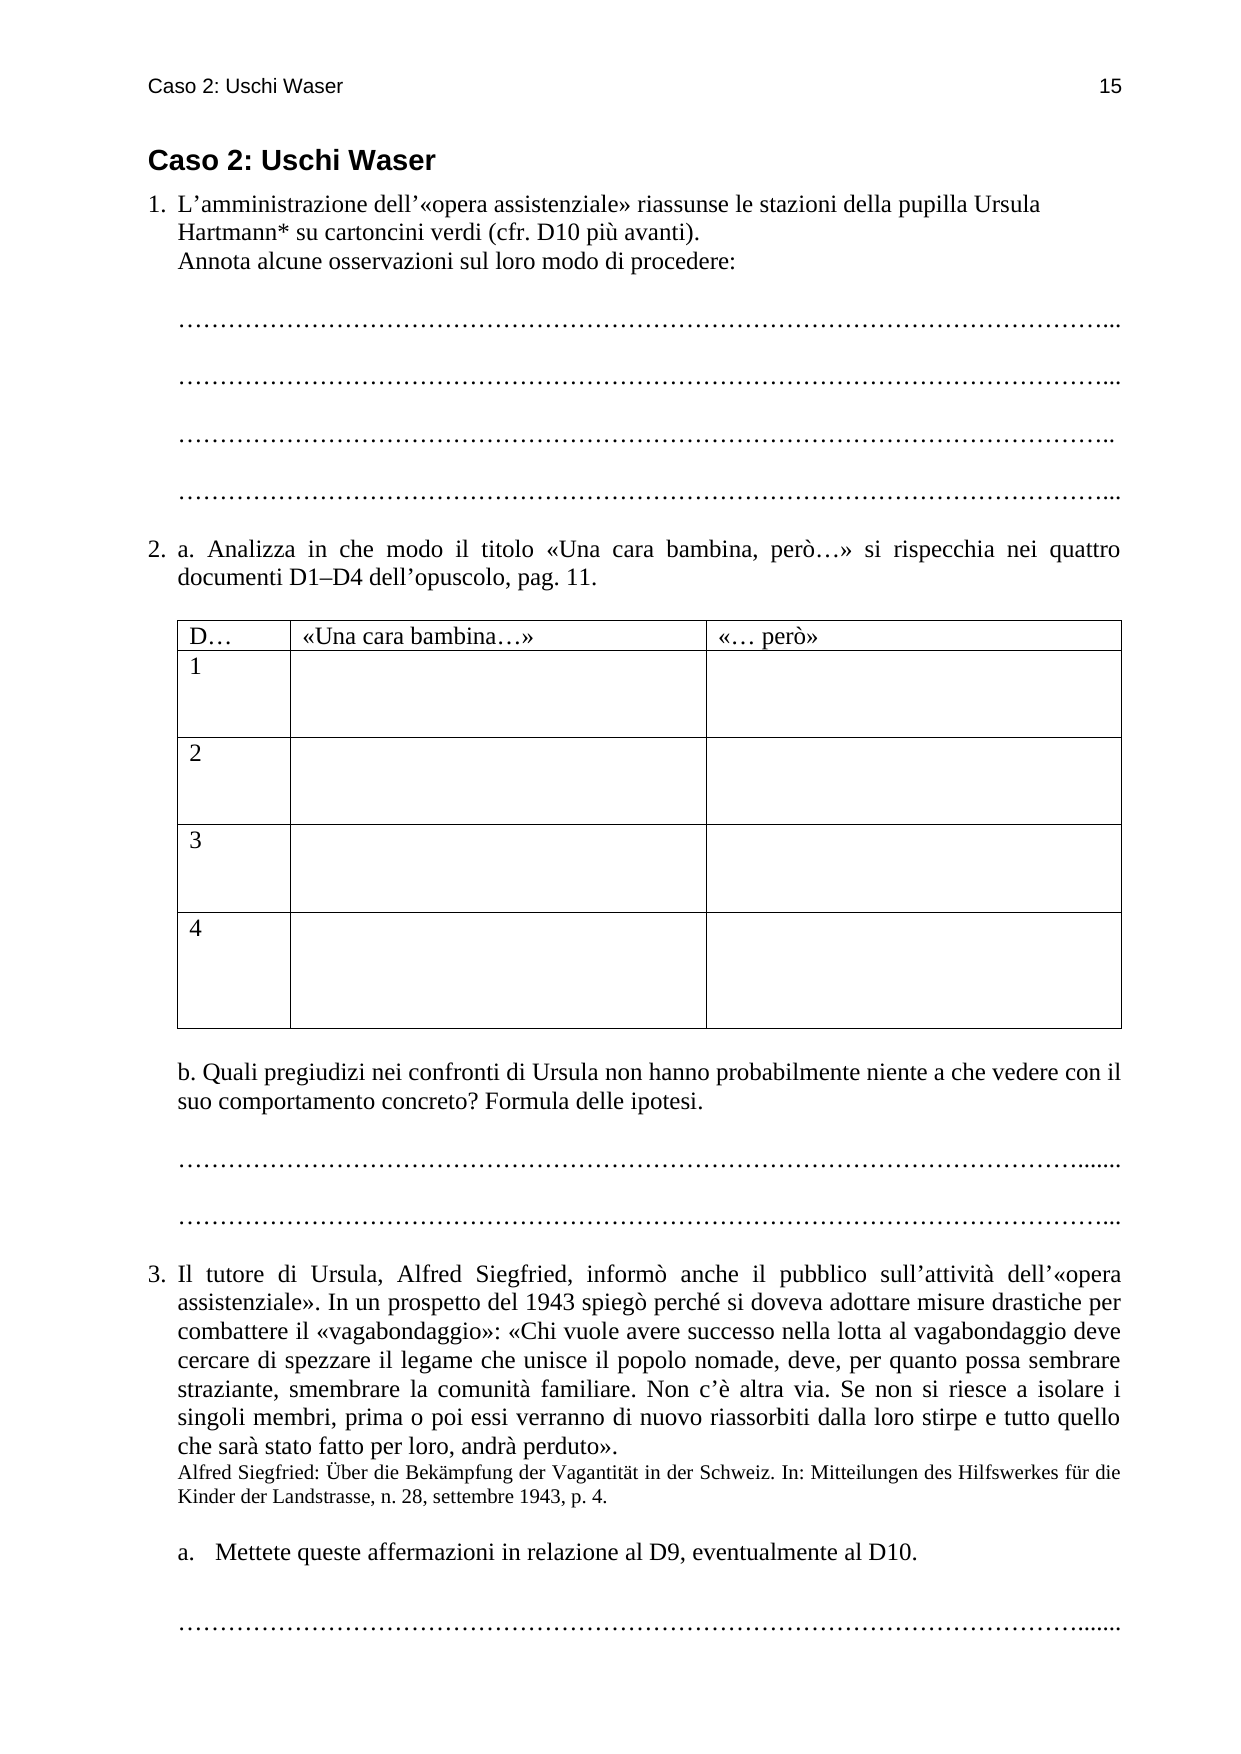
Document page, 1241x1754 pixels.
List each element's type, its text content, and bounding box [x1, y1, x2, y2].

table_header «… però» [707, 621, 1121, 650]
table_header D… [178, 621, 290, 650]
subtitle Caso 2: Uschi Waser [148, 143, 1122, 176]
table_cell 3 [178, 825, 290, 912]
list b. Quali pregiudizi nei confronti di Ursula non hanno probabilmente niente a che vedere con il suo comportamento concreto? Formula delle ipotesi. [177, 1057, 1122, 1115]
table_cell 2 [178, 738, 290, 824]
table_cell 1 [178, 651, 290, 737]
table_cell [291, 738, 706, 824]
table_cell [707, 913, 1121, 1028]
list ………………………………………………………………………………………………....... …………………………………………………………………………………………………... [177, 1144, 1122, 1230]
table_cell 4 [178, 913, 290, 1028]
table_cell [291, 825, 706, 912]
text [177, 1578, 1122, 1636]
list Mettete queste affermazioni in relazione al D9, eventualmente al D10. [177, 1537, 1122, 1566]
list L’amministrazione dell’«opera assistenziale» riassunse le stazioni della pupilla Ursula Hartmann* su cartoncini verdi (cfr. D10 più avanti). Annota alcune osservazioni sul loro modo di procedere: …………………………………………………………………………………………………... …………………………………………………………………………………………………... ………………………………………………………………………………………………….. …………………………………………………………………………………………………... [148, 189, 1122, 534]
table_cell [291, 913, 706, 1028]
list Il tutore di Ursula, Alfred Siegfried, informò anche il pubblico sull’attività dell’«opera assistenziale». In un prospetto del 1943 spiegò perché si doveva adottare misure drastiche per combattere il «vagabondaggio»: «Chi vuole avere successo nella lotta al vagabondaggio deve cercare di spezzare il legame che unisce il popolo nomade, deve, per quanto possa sembrare straziante, smembrare la comunità familiare. Non c’è altra via. Se non si riesce a isolare i singoli membri, prima o poi essi verranno di nuovo riassorbiti dalla loro stirpe e tutto quello che sarà stato fatto per loro, andrà perduto». [148, 1259, 1122, 1460]
table_cell [707, 825, 1121, 912]
table_header «Una cara bambina…» [291, 621, 706, 650]
text Alfred Siegfried: Über die Bekämpfung der Vagantität in der Schweiz. In: Mitteilungen des Hilfswerkes für die Kinder der Landstrasse, n. 28, settembre 1943, p. 4. [177, 1460, 1122, 1508]
table_cell [707, 651, 1121, 737]
table_cell [291, 651, 706, 737]
list a. Analizza in che modo il titolo «Una cara bambina, però…» si rispecchia nei quattro documenti D1–D4 dell’opuscolo, pag. 11. [148, 534, 1122, 591]
table_cell [707, 738, 1121, 824]
